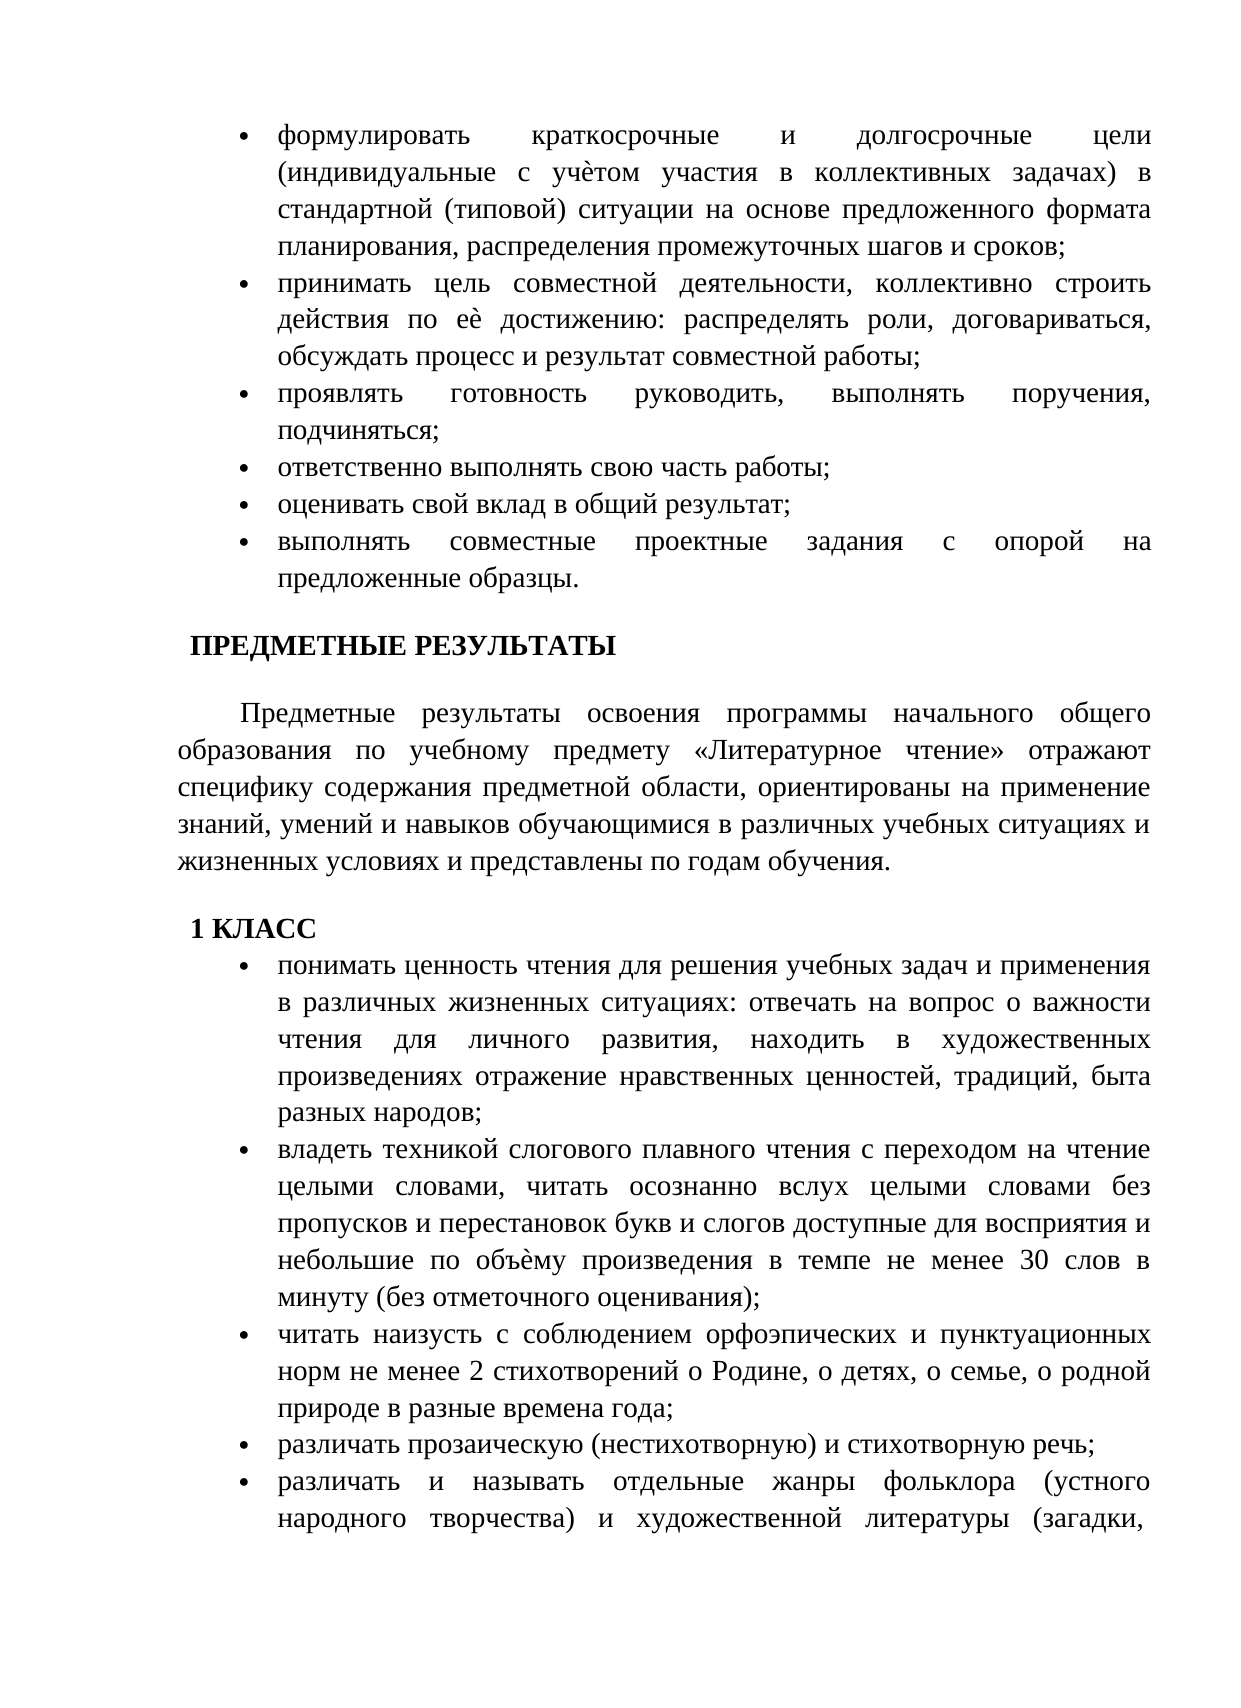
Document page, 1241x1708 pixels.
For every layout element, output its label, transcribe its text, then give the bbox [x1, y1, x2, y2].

list формулировать краткосрочные и долгосрочные цели (индивидуальные с учѐтом участия в коллективных задачах) в стандартной (типовой) ситуации на основе предложенного формата планирования, распределения промежуточных шагов и сроков; [240, 117, 1152, 261]
list понимать ценность чтения для решения учебных задач и применения в различных жизненных ситуациях: отвечать на вопрос о важности чтения для личного развития, находить в художественных произведениях отражение нравственных ценностей, традиций, быта разных народов; [240, 947, 1152, 1128]
list ответственно выполнять свою часть работы; [240, 449, 1240, 483]
list читать наизусть с соблюдением орфоэпических и пунктуационных норм не менее 2 стихотворений о Родине, о детях, о семье, о родной природе в разные времена года; [240, 1316, 1152, 1423]
list принимать цель совместной деятельности, коллективно строить действия по еѐ достижению: распределять роли, договариваться, обсуждать процесс и результат совместной работы; [240, 265, 1152, 372]
list различать и называть отдельные жанры фольклора (устного народного творчества) и художественной литературы (загадки, [240, 1463, 1152, 1534]
text ПРЕДМЕТНЫЕ РЕЗУЛЬТАТЫ [190, 628, 1240, 661]
list КЛАСС [190, 911, 1240, 944]
list различать прозаическую (нестихотворную) и стихотворную речь; [240, 1427, 1240, 1460]
list выполнять совместные проектные задания с опорой на предложенные образцы. [240, 523, 1152, 593]
list владеть техникой слогового плавного чтения с переходом на чтение целыми словами, читать осознанно вслух целыми словами без пропусков и перестановок букв и слогов доступные для восприятия и небольшие по объѐму произведения в темпе не менее 30 слов в минуту (без отметочного оценивания); [240, 1132, 1152, 1313]
list оценивать свой вклад в общий результат; [240, 486, 1240, 519]
text Предметные результаты освоения программы начального общего образования по учебному предмету «Литературное чтение» отражают специфику содержания предметной области, ориентированы на применение знаний, умений и навыков обучающимися в различных учебных ситуациях и жизненных условиях и представлены по годам обучения. [177, 695, 1152, 876]
list проявлять готовность руководить, выполнять поручения, подчиняться; [240, 375, 1151, 446]
